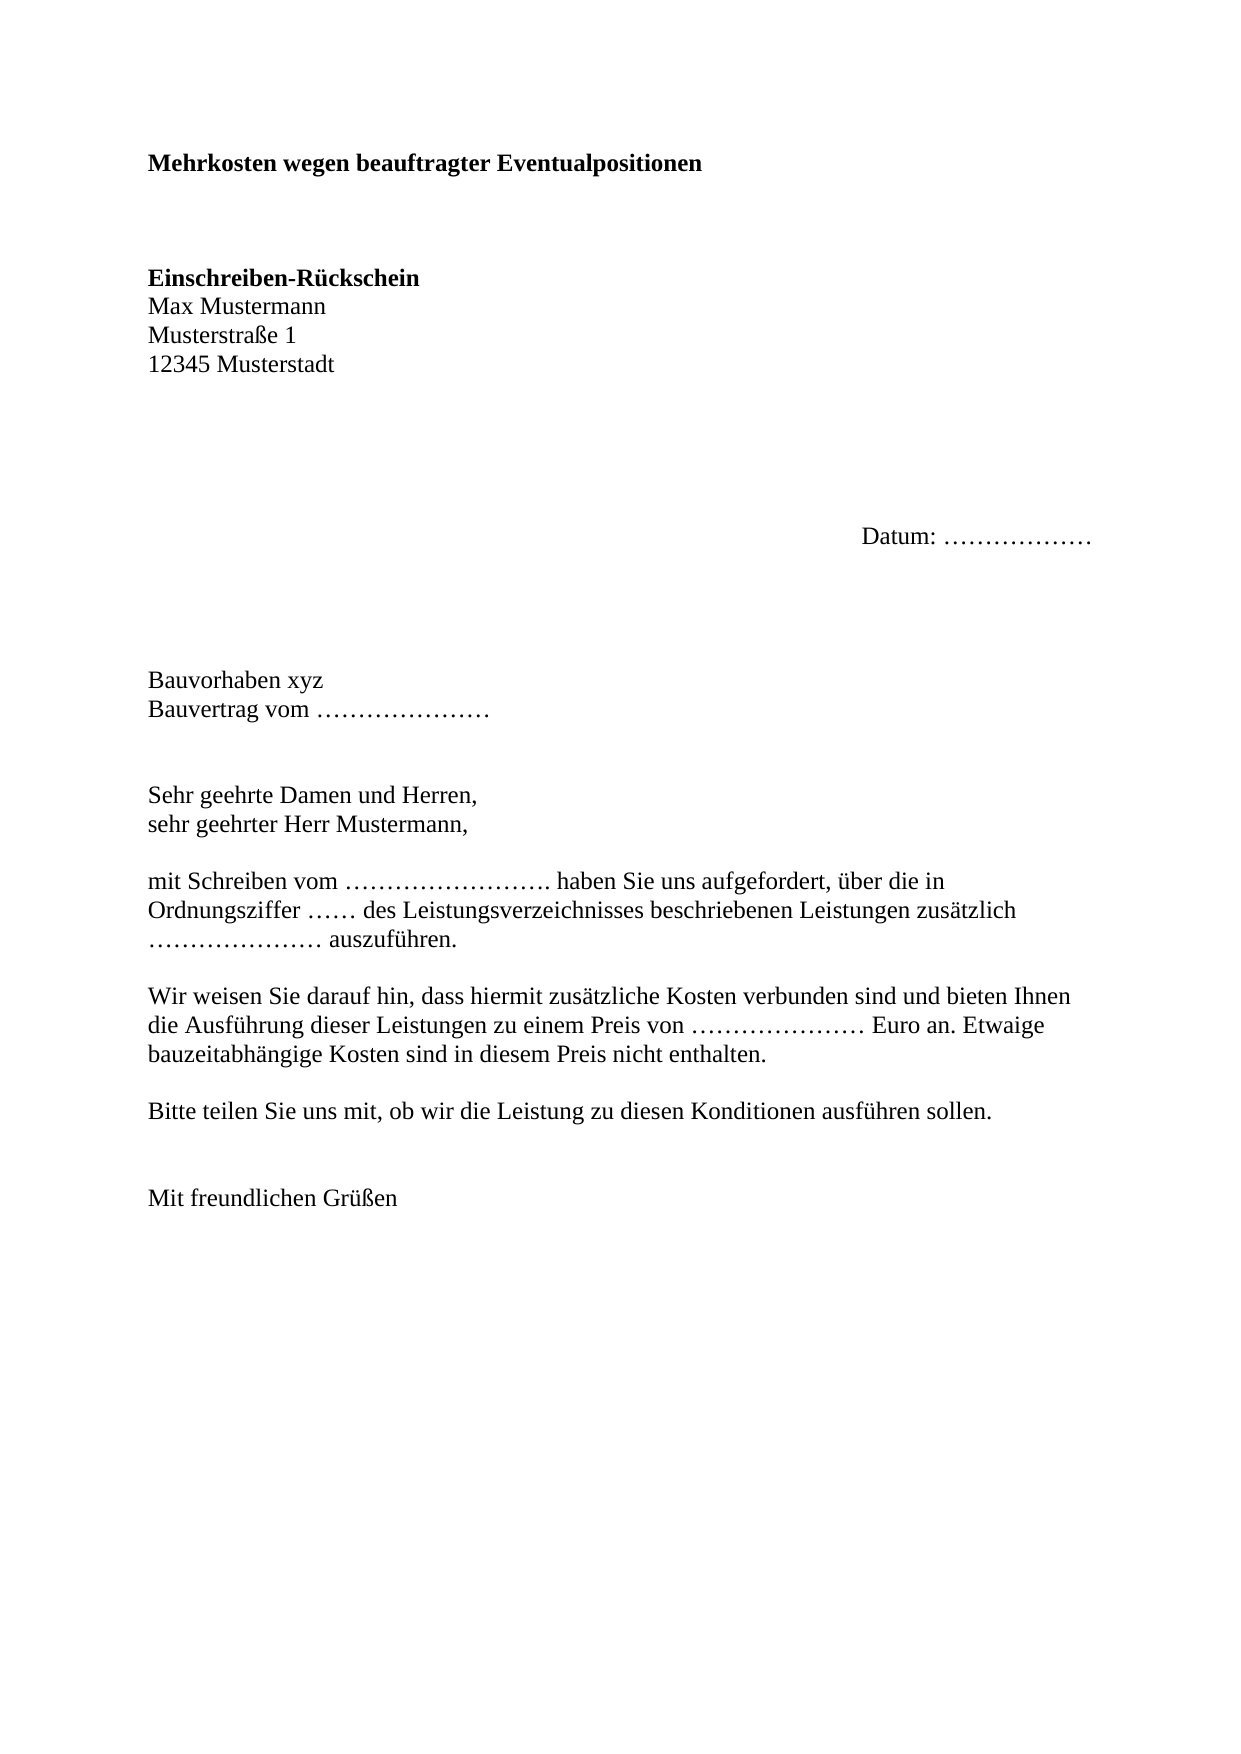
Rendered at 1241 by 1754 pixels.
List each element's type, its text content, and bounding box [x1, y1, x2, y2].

text Einschreiben-Rückschein [148, 263, 1093, 291]
text Musterstraße 1 [148, 320, 1093, 349]
text Bauvorhaben xyz [148, 665, 1093, 694]
text Wir weisen Sie darauf hin, dass hiermit zusätzliche Kosten verbunden sind und bieten Ihnen die Ausführung dieser Leistungen zu einem Preis von ………………… Euro an. Etwaige bauzeitabhängige Kosten sind in diesem Preis nicht enthalten. [148, 981, 1093, 1068]
text sehr geehrter Herr Mustermann, [148, 809, 1093, 838]
text Bauvertrag vom ………………… [148, 694, 1093, 723]
text mit Schreiben vom ……………………. haben Sie uns aufgefordert, über die in Ordnungsziffer …… des Leistungsverzeichnisses beschriebenen Leistungen zusätzlich ………………… auszuführen. [148, 866, 1093, 953]
text Mit freundlichen Grüßen [148, 1183, 1093, 1211]
text Mehrkosten wegen beauftragter Eventualpositionen [148, 148, 1093, 176]
text Sehr geehrte Damen und Herren, [148, 780, 1093, 809]
text Max Mustermann [148, 291, 1093, 320]
text Bitte teilen Sie uns mit, ob wir die Leistung zu diesen Konditionen ausführen sollen. [148, 1096, 1093, 1125]
text Datum: ……………… [148, 521, 1093, 550]
text 12345 Musterstadt [148, 349, 1093, 378]
